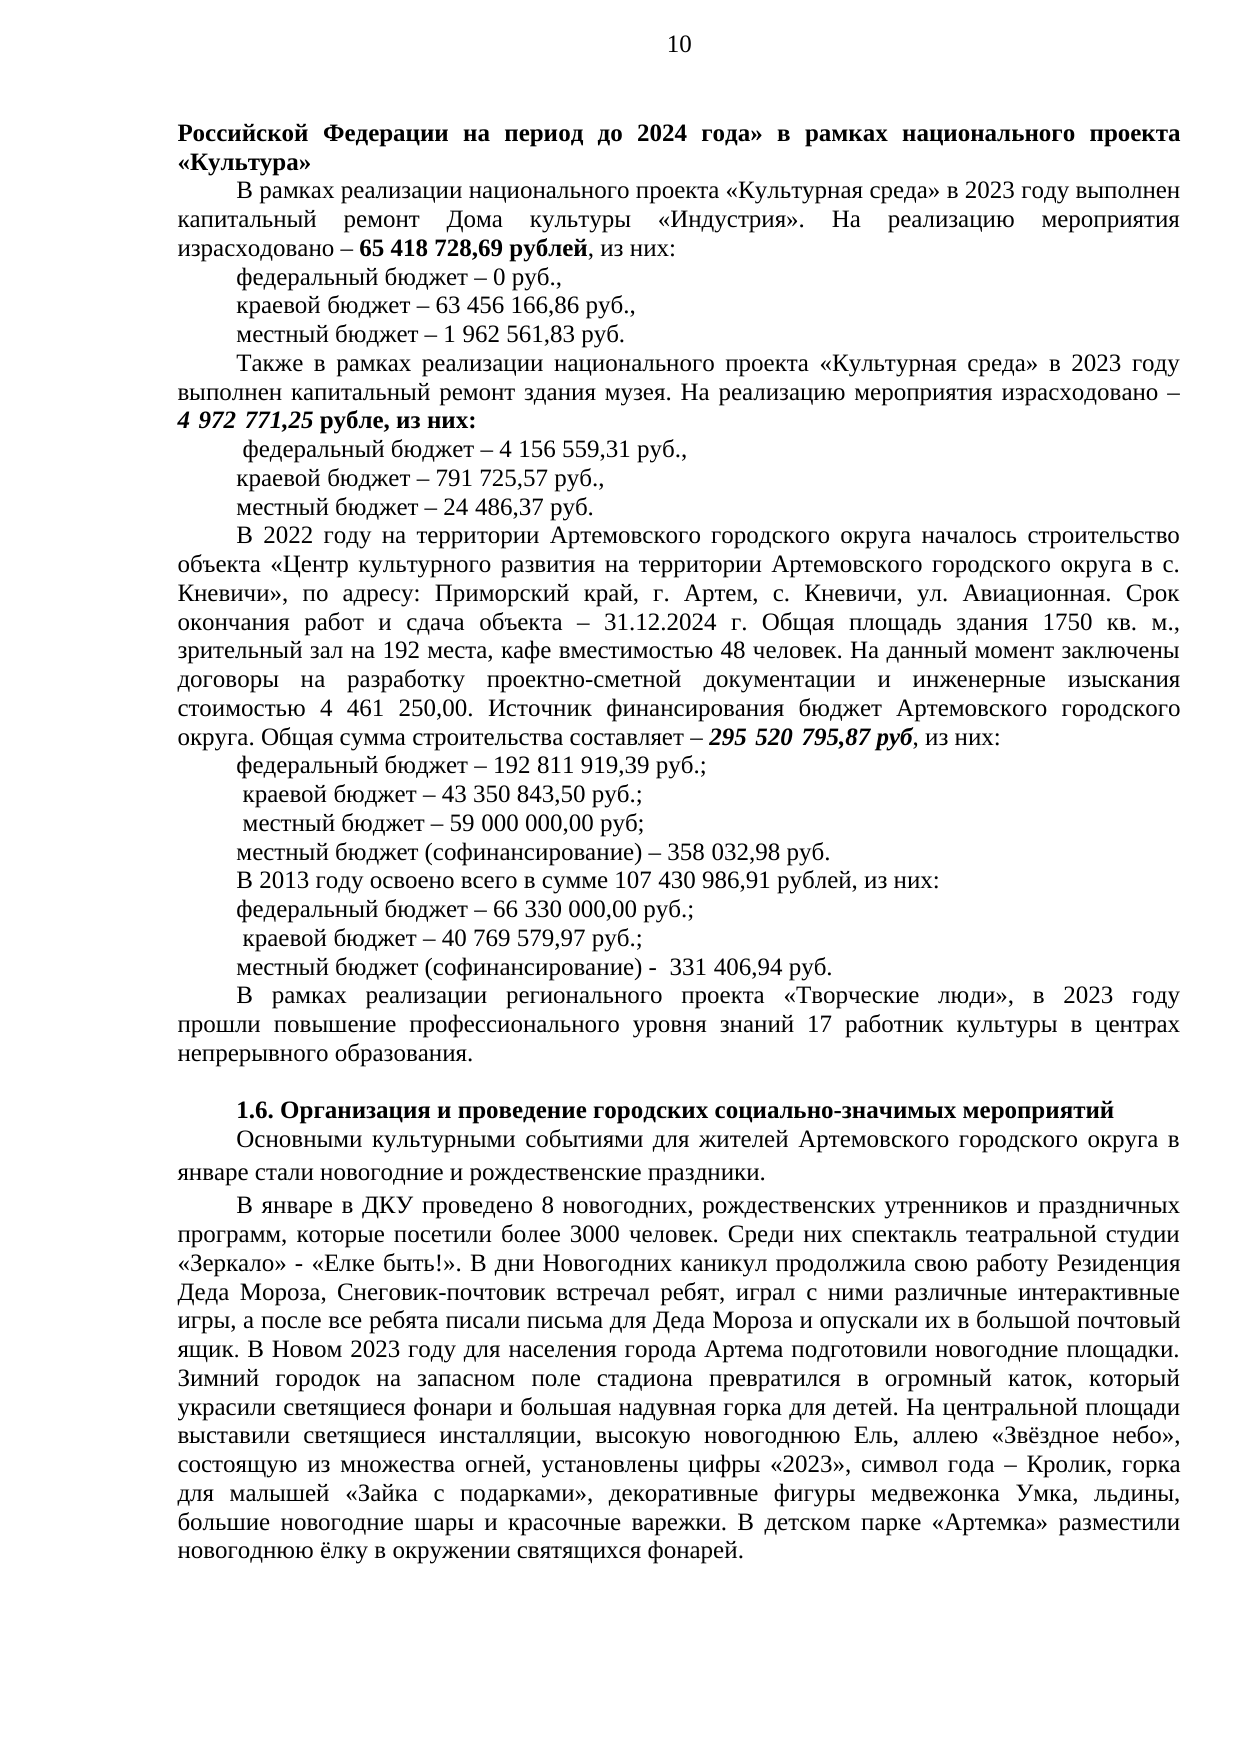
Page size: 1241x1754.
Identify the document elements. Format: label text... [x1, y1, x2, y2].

text краевой бюджет – 43 350 843,50 руб.; [177, 779, 1181, 808]
text В 2022 году на территории Артемовского городского округа началось строительство объекта «Центр культурного развития на территории Артемовского городского округа в с. Кневичи», по адресу: Приморский край, г. Артем, с. Кневичи, ул. Авиационная. Срок окончания работ и сдача объекта – 31.12.2024 г. Общая площадь здания 1750 кв. м., зрительный зал на 192 места, кафе вместимостью 48 человек. На данный момент заключены договоры на разработку проектно-сметной документации и инженерные изыскания стоимостью 4 461 250,00. Источник финансирования бюджет Артемовского городского округа. Общая сумма строительства составляет – 295 520 795,87 руб, из них: [177, 521, 1181, 751]
text федеральный бюджет – 4 156 559,31 руб., [177, 434, 1181, 463]
text федеральный бюджет – 66 330 000,00 руб.; [177, 894, 1181, 923]
text Также в рамках реализации национального проекта «Культурная среда» в 2023 году выполнен капитальный ремонт здания музея. На реализацию мероприятия израсходовано – 4 972 771,25 рубле, из них: [177, 348, 1181, 434]
text 1.6. Организация и проведение городских социально-значимых мероприятий [177, 1096, 1181, 1124]
text местный бюджет (софинансирование) - 331 406,94 руб. [177, 952, 1181, 981]
text местный бюджет – 1 962 561,83 руб. [177, 319, 1181, 348]
text краевой бюджет – 791 725,57 руб., [177, 463, 1181, 492]
text В январе в ДКУ проведено 8 новогодних, рождественских утренников и праздничных программ, которые посетили более 3000 человек. Среди них спектакль театральной студии «Зеркало» - «Елке быть!». В дни Новогодних каникул продолжила свою работу Резиденция Деда Мороза, Снеговик-почтовик встречал ребят, играл с ними различные интерактивные игры, а после все ребята писали письма для Деда Мороза и опускали их в большой почтовый ящик. В Новом 2023 году для населения города Артема подготовили новогодние площадки. Зимний городок на запасном поле стадиона превратился в огромный каток, который украсили светящиеся фонари и большая надувная горка для детей. На центральной площади выставили светящиеся инсталляции, высокую новогоднюю Ель, аллею «Звёздное небо», состоящую из множества огней, установлены цифры «2023», символ года – Кролик, горка для малышей «Зайка с подарками», декоративные фигуры медвежонка Умка, льдины, большие новогодние шары и красочные варежки. В детском парке «Артемка» разместили новогоднюю ёлку в окружении святящихся фонарей. [177, 1190, 1181, 1564]
text местный бюджет – 24 486,37 руб. [177, 492, 1181, 521]
text краевой бюджет – 63 456 166,86 руб., [177, 291, 1181, 319]
text федеральный бюджет – 192 811 919,39 руб.; [177, 751, 1181, 779]
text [177, 118, 1181, 176]
text местный бюджет (софинансирование) – 358 032,98 руб. [177, 837, 1181, 866]
text В рамках реализации регионального проекта «Творческие люди», в 2023 году прошли повышение профессионального уровня знаний 17 работник культуры в центрах непрерывного образования. [177, 981, 1181, 1067]
text федеральный бюджет – 0 руб., [177, 262, 1181, 291]
text краевой бюджет – 40 769 579,97 руб.; [177, 923, 1181, 952]
text Основными культурными событиями для жителей Артемовского городского округа в январе стали новогодние и рождественские праздники. [177, 1124, 1181, 1186]
text В 2013 году освоено всего в сумме 107 430 986,91 рублей, из них: [177, 866, 1181, 894]
text местный бюджет – 59 000 000,00 руб; [177, 808, 1181, 837]
text В рамках реализации национального проекта «Культурная среда» в 2023 году выполнен капитальный ремонт Дома культуры «Индустрия». На реализацию мероприятия израсходовано – 65 418 728,69 рублей, из них: [177, 176, 1181, 262]
